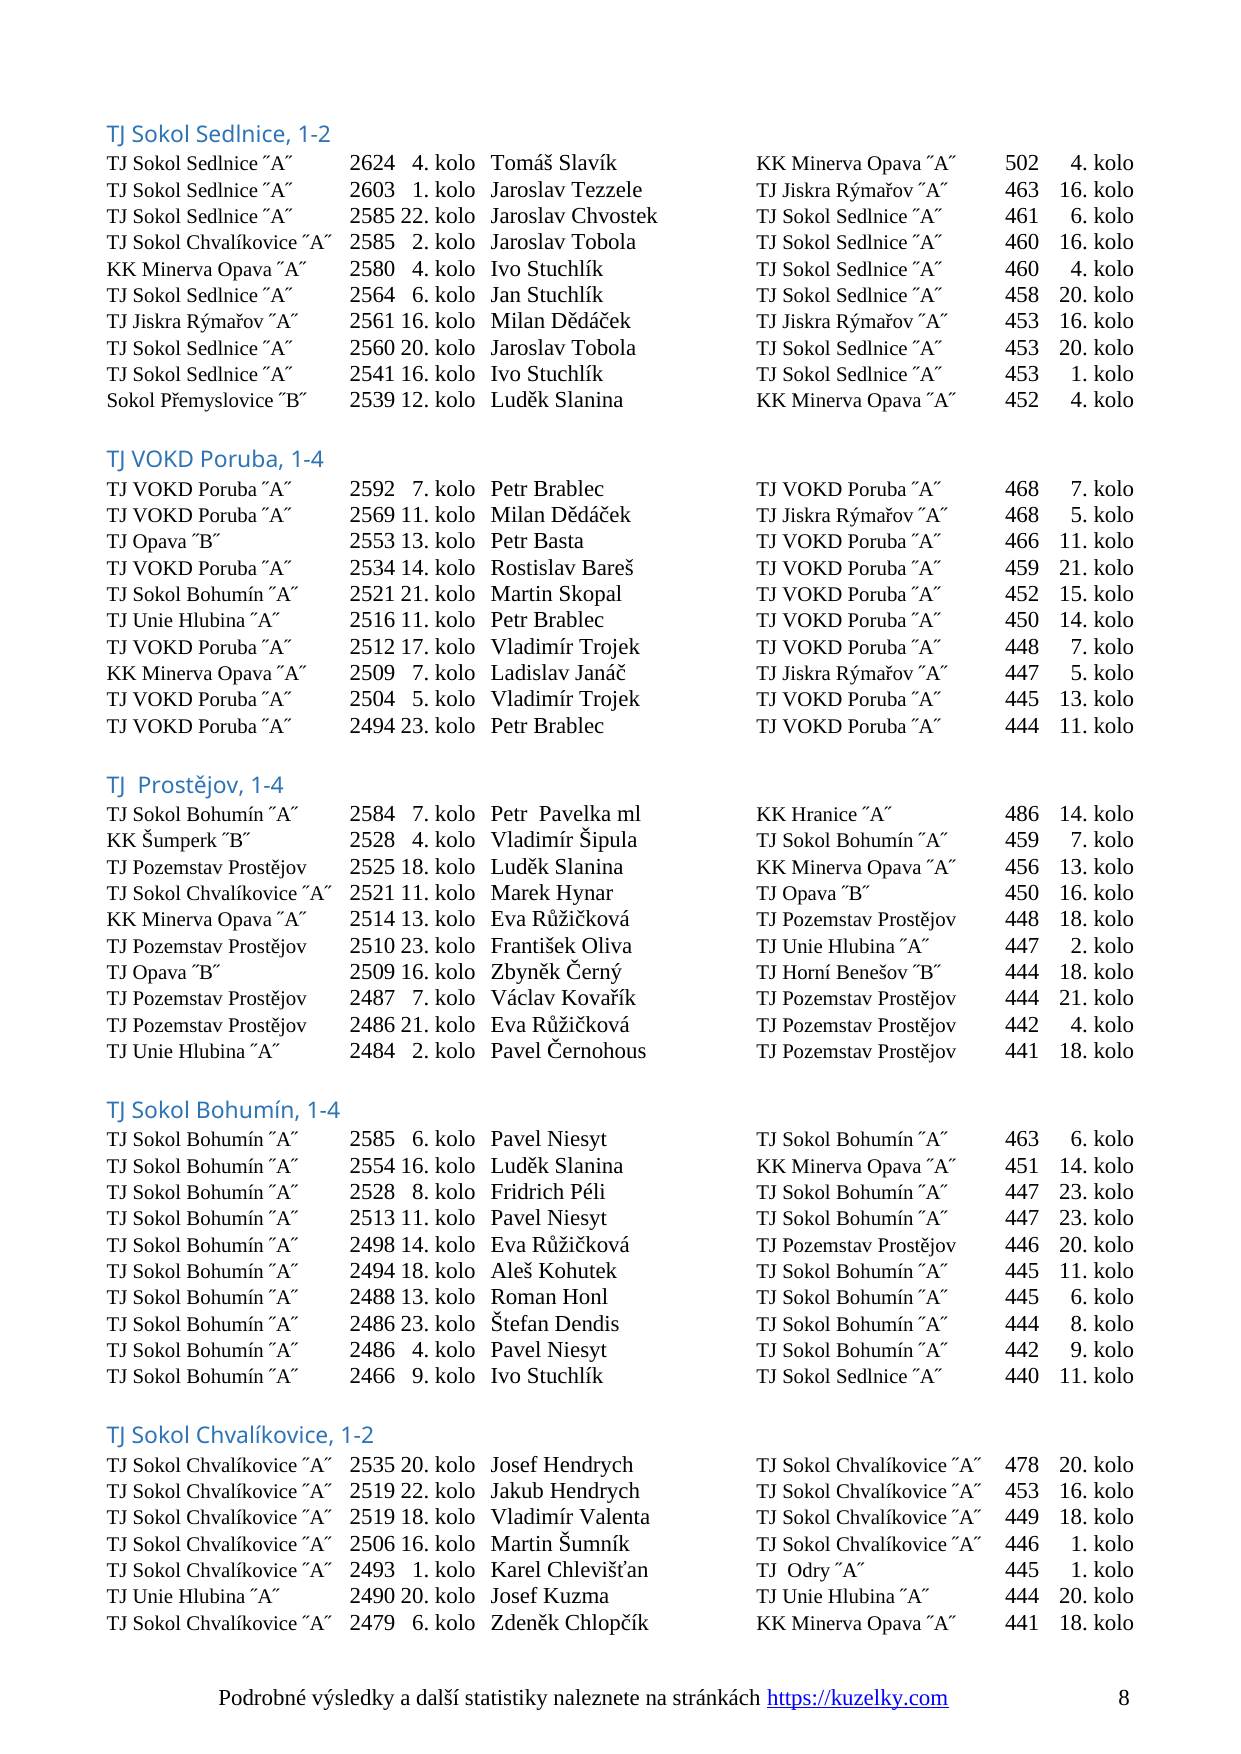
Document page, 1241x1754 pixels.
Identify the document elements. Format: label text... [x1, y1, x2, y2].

text TJ Opava ˝B˝ 2553 13. kolo Petr Basta TJ VOKD Poruba ˝A˝ 466 11. kolo [106, 527, 1134, 554]
text TJ Sokol Sedlnice ˝A˝ 2541 16. kolo Ivo Stuchlík TJ Sokol Sedlnice ˝A˝ 453 1. kolo [106, 360, 1134, 387]
text TJ Sokol Bohumín ˝A˝ 2528 8. kolo Fridrich Péli TJ Sokol Bohumín ˝A˝ 447 23. kolo [106, 1178, 1134, 1204]
text TJ Jiskra Rýmařov ˝A˝ 2561 16. kolo Milan Dědáček TJ Jiskra Rýmařov ˝A˝ 453 16. kolo [106, 307, 1134, 334]
text TJ Sokol Chvalíkovice ˝A˝ 2493 1. kolo Karel Chlevišťan TJ Odry ˝A˝ 445 1. kolo [106, 1556, 1134, 1582]
text TJ Sokol Bohumín ˝A˝ 2486 4. kolo Pavel Niesyt TJ Sokol Bohumín ˝A˝ 442 9. kolo [106, 1336, 1134, 1362]
subtitle TJ Sokol Sedlnice, 1-2 [106, 118, 1134, 149]
subtitle TJ Sokol Bohumín, 1-4 [106, 1094, 1134, 1125]
text Sokol Přemyslovice ˝B˝ 2539 12. kolo Luděk Slanina KK Minerva Opava ˝A˝ 452 4. kolo [106, 387, 1134, 413]
text TJ Sokol Bohumín ˝A˝ 2554 16. kolo Luděk Slanina KK Minerva Opava ˝A˝ 451 14. kolo [106, 1152, 1134, 1178]
text TJ VOKD Poruba ˝A˝ 2494 23. kolo Petr Brablec TJ VOKD Poruba ˝A˝ 444 11. kolo [106, 712, 1134, 738]
text TJ Pozemstav Prostějov 2486 21. kolo Eva Růžičková TJ Pozemstav Prostějov 442 4. kolo [106, 1011, 1134, 1037]
text KK Minerva Opava ˝A˝ 2509 7. kolo Ladislav Janáč TJ Jiskra Rýmařov ˝A˝ 447 5. kolo [106, 659, 1134, 686]
text TJ Sokol Sedlnice ˝A˝ 2585 22. kolo Jaroslav Chvostek TJ Sokol Sedlnice ˝A˝ 461 6. kolo [106, 202, 1134, 228]
subtitle TJ Sokol Chvalíkovice, 1-2 [106, 1419, 1134, 1451]
text TJ Opava ˝B˝ 2509 16. kolo Zbyněk Černý TJ Horní Benešov ˝B˝ 444 18. kolo [106, 958, 1134, 984]
text TJ Sokol Sedlnice ˝A˝ 2564 6. kolo Jan Stuchlík TJ Sokol Sedlnice ˝A˝ 458 20. kolo [106, 281, 1134, 307]
text TJ Sokol Bohumín ˝A˝ 2584 7. kolo Petr Pavelka ml KK Hranice ˝A˝ 486 14. kolo [106, 800, 1134, 826]
text TJ Pozemstav Prostějov 2487 7. kolo Václav Kovařík TJ Pozemstav Prostějov 444 21. kolo [106, 984, 1134, 1011]
text TJ Sokol Chvalíkovice ˝A˝ 2585 2. kolo Jaroslav Tobola TJ Sokol Sedlnice ˝A˝ 460 16. kolo [106, 228, 1134, 255]
text TJ Sokol Bohumín ˝A˝ 2585 6. kolo Pavel Niesyt TJ Sokol Bohumín ˝A˝ 463 6. kolo [106, 1125, 1134, 1152]
text KK Šumperk ˝B˝ 2528 4. kolo Vladimír Šipula TJ Sokol Bohumín ˝A˝ 459 7. kolo [106, 826, 1134, 853]
text TJ Sokol Chvalíkovice ˝A˝ 2506 16. kolo Martin Šumník TJ Sokol Chvalíkovice ˝A˝ 446 1. kolo [106, 1530, 1134, 1556]
text TJ Sokol Chvalíkovice ˝A˝ 2479 6. kolo Zdeněk Chlopčík KK Minerva Opava ˝A˝ 441 18. kolo [106, 1609, 1134, 1635]
text TJ Sokol Bohumín ˝A˝ 2494 18. kolo Aleš Kohutek TJ Sokol Bohumín ˝A˝ 445 11. kolo [106, 1257, 1134, 1283]
subtitle TJ Prostějov, 1-4 [106, 769, 1134, 800]
text TJ Sokol Chvalíkovice ˝A˝ 2519 18. kolo Vladimír Valenta TJ Sokol Chvalíkovice ˝A˝ 449 18. kolo [106, 1503, 1134, 1530]
text TJ Sokol Bohumín ˝A˝ 2513 11. kolo Pavel Niesyt TJ Sokol Bohumín ˝A˝ 447 23. kolo [106, 1204, 1134, 1231]
text TJ VOKD Poruba ˝A˝ 2512 17. kolo Vladimír Trojek TJ VOKD Poruba ˝A˝ 448 7. kolo [106, 633, 1134, 659]
text TJ Sokol Chvalíkovice ˝A˝ 2521 11. kolo Marek Hynar TJ Opava ˝B˝ 450 16. kolo [106, 879, 1134, 905]
text TJ Unie Hlubina ˝A˝ 2516 11. kolo Petr Brablec TJ VOKD Poruba ˝A˝ 450 14. kolo [106, 606, 1134, 633]
text TJ Sokol Bohumín ˝A˝ 2486 23. kolo Štefan Dendis TJ Sokol Bohumín ˝A˝ 444 8. kolo [106, 1310, 1134, 1336]
text TJ Sokol Bohumín ˝A˝ 2466 9. kolo Ivo Stuchlík TJ Sokol Sedlnice ˝A˝ 440 11. kolo [106, 1362, 1134, 1389]
text TJ VOKD Poruba ˝A˝ 2569 11. kolo Milan Dědáček TJ Jiskra Rýmařov ˝A˝ 468 5. kolo [106, 501, 1134, 527]
text TJ Unie Hlubina ˝A˝ 2490 20. kolo Josef Kuzma TJ Unie Hlubina ˝A˝ 444 20. kolo [106, 1582, 1134, 1609]
text TJ VOKD Poruba ˝A˝ 2592 7. kolo Petr Brablec TJ VOKD Poruba ˝A˝ 468 7. kolo [106, 475, 1134, 501]
text TJ Sokol Chvalíkovice ˝A˝ 2535 20. kolo Josef Hendrych TJ Sokol Chvalíkovice ˝A˝ 478 20. kolo [106, 1451, 1134, 1477]
text KK Minerva Opava ˝A˝ 2514 13. kolo Eva Růžičková TJ Pozemstav Prostějov 448 18. kolo [106, 905, 1134, 932]
text KK Minerva Opava ˝A˝ 2580 4. kolo Ivo Stuchlík TJ Sokol Sedlnice ˝A˝ 460 4. kolo [106, 255, 1134, 281]
text TJ Unie Hlubina ˝A˝ 2484 2. kolo Pavel Černohous TJ Pozemstav Prostějov 441 18. kolo [106, 1037, 1134, 1063]
text TJ Sokol Sedlnice ˝A˝ 2560 20. kolo Jaroslav Tobola TJ Sokol Sedlnice ˝A˝ 453 20. kolo [106, 334, 1134, 360]
text TJ Sokol Sedlnice ˝A˝ 2603 1. kolo Jaroslav Tezzele TJ Jiskra Rýmařov ˝A˝ 463 16. kolo [106, 176, 1134, 202]
text TJ Pozemstav Prostějov 2525 18. kolo Luděk Slanina KK Minerva Opava ˝A˝ 456 13. kolo [106, 853, 1134, 879]
text TJ Sokol Bohumín ˝A˝ 2488 13. kolo Roman Honl TJ Sokol Bohumín ˝A˝ 445 6. kolo [106, 1283, 1134, 1310]
text TJ VOKD Poruba ˝A˝ 2534 14. kolo Rostislav Bareš TJ VOKD Poruba ˝A˝ 459 21. kolo [106, 554, 1134, 580]
text TJ Sokol Chvalíkovice ˝A˝ 2519 22. kolo Jakub Hendrych TJ Sokol Chvalíkovice ˝A˝ 453 16. kolo [106, 1477, 1134, 1503]
subtitle TJ VOKD Poruba, 1-4 [106, 443, 1134, 475]
text TJ Sokol Sedlnice ˝A˝ 2624 4. kolo Tomáš Slavík KK Minerva Opava ˝A˝ 502 4. kolo [106, 149, 1134, 176]
text TJ Sokol Bohumín ˝A˝ 2498 14. kolo Eva Růžičková TJ Pozemstav Prostějov 446 20. kolo [106, 1231, 1134, 1257]
text TJ Sokol Bohumín ˝A˝ 2521 21. kolo Martin Skopal TJ VOKD Poruba ˝A˝ 452 15. kolo [106, 580, 1134, 606]
text TJ VOKD Poruba ˝A˝ 2504 5. kolo Vladimír Trojek TJ VOKD Poruba ˝A˝ 445 13. kolo [106, 686, 1134, 712]
text TJ Pozemstav Prostějov 2510 23. kolo František Oliva TJ Unie Hlubina ˝A˝ 447 2. kolo [106, 932, 1134, 958]
